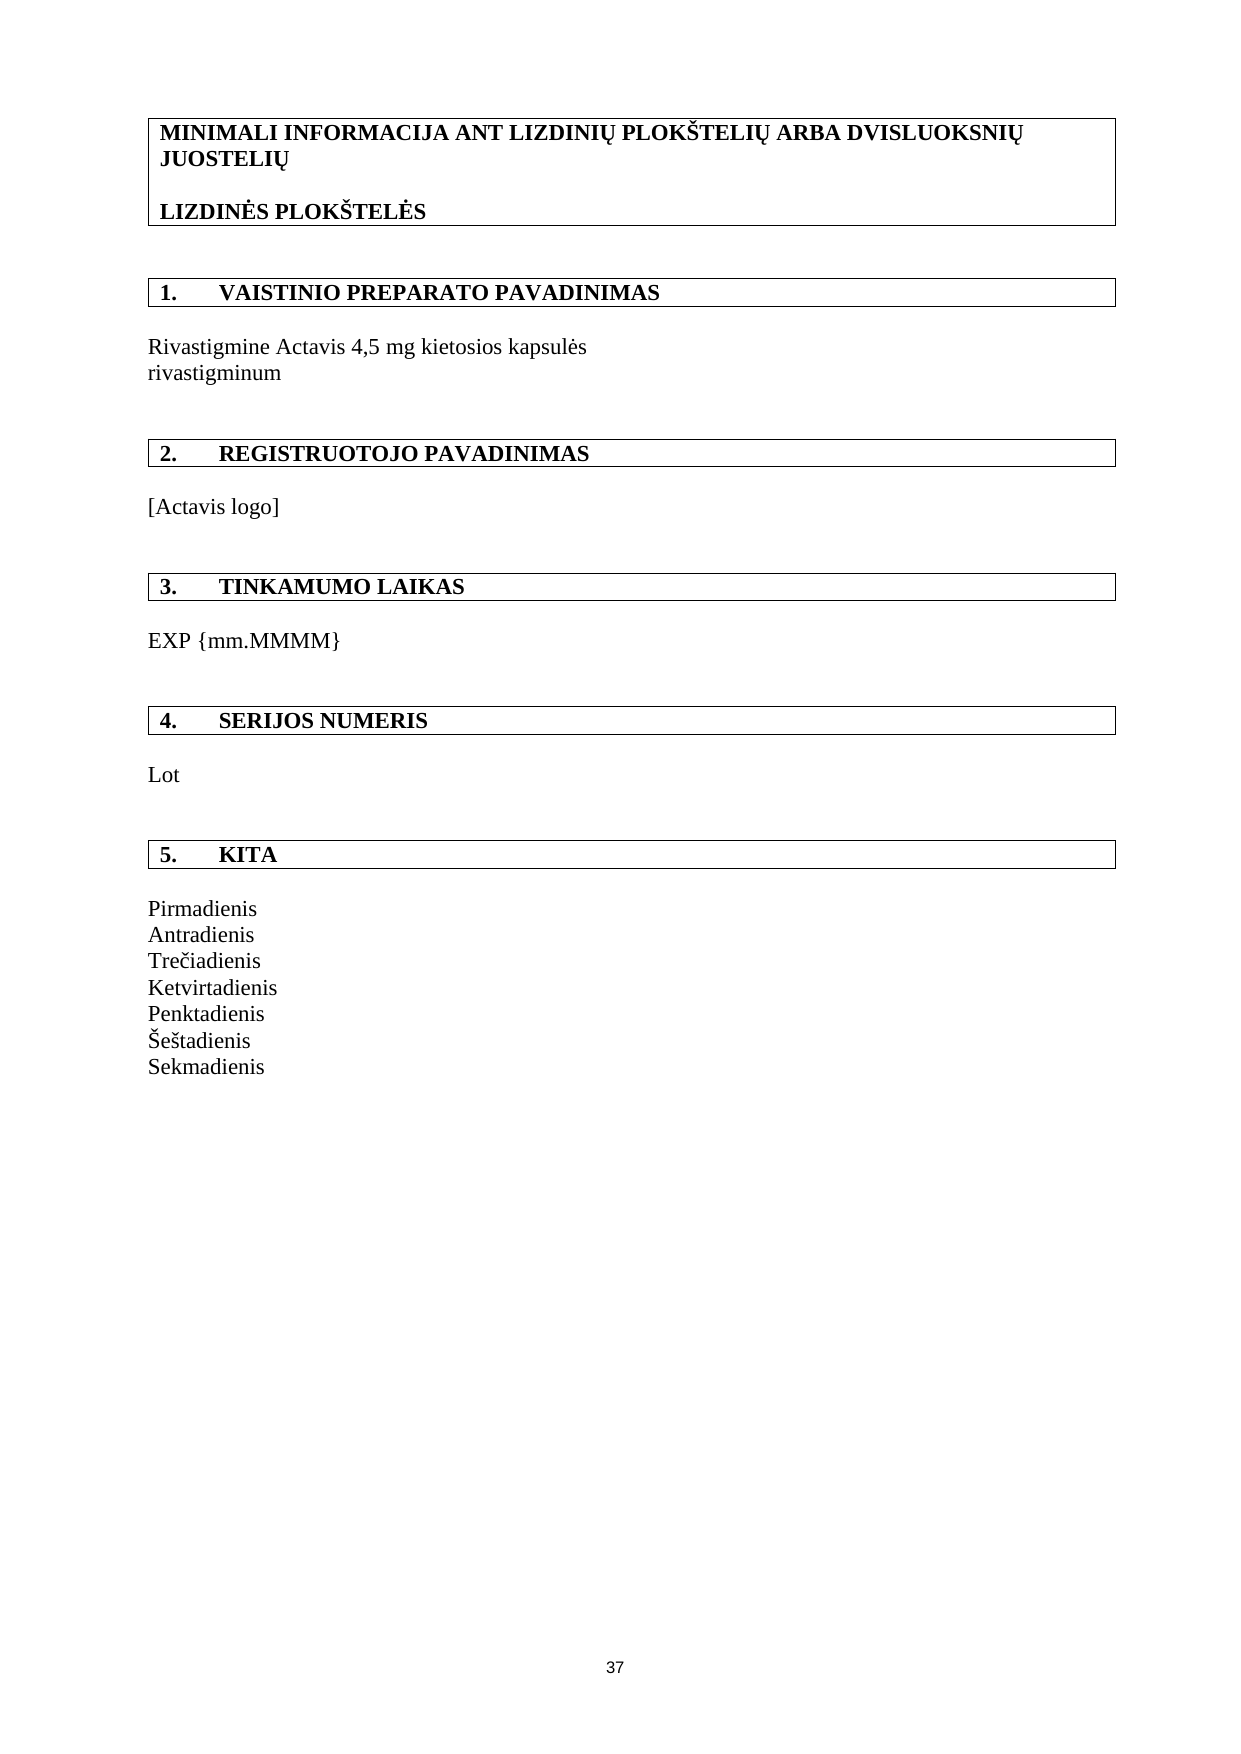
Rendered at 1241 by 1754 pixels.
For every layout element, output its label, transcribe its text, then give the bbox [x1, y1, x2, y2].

table_header 2. REGISTRUOTOJO pavadinimas [149, 440, 1115, 466]
text Pirmadienis [148, 895, 1092, 921]
text Ketvirtadienis [148, 974, 1092, 1000]
text rivastigminum [148, 359, 1092, 386]
text EXP {mm.MMMM} [148, 627, 1092, 653]
text Rivastigmine Actavis 4,5 mg kietosios kapsulės [148, 333, 1092, 359]
text Antradienis [148, 921, 1092, 948]
table_header 1. Vaistinio preparato pavadinimas [149, 279, 1115, 306]
table_header MINIMALI informacija ant LIZDINIŲ PLOKŠTELIŲ ARBA DVISLUOKSNIŲ JUOSTELIŲ LIZDINĖS PLOKŠTELĖS [149, 119, 1115, 224]
text Penktadienis [148, 1000, 1092, 1027]
table_header 4. serijos numeris [149, 707, 1115, 734]
text Lot [148, 761, 1092, 787]
text Trečiadienis [148, 948, 1092, 974]
text Sekmadienis [148, 1053, 1092, 1079]
text Šeštadienis [148, 1027, 1092, 1053]
table_header 3. tinkamumo laikas [149, 574, 1115, 600]
text [Actavis logo] [148, 493, 1092, 520]
table_header 5. KITA [149, 841, 1115, 867]
